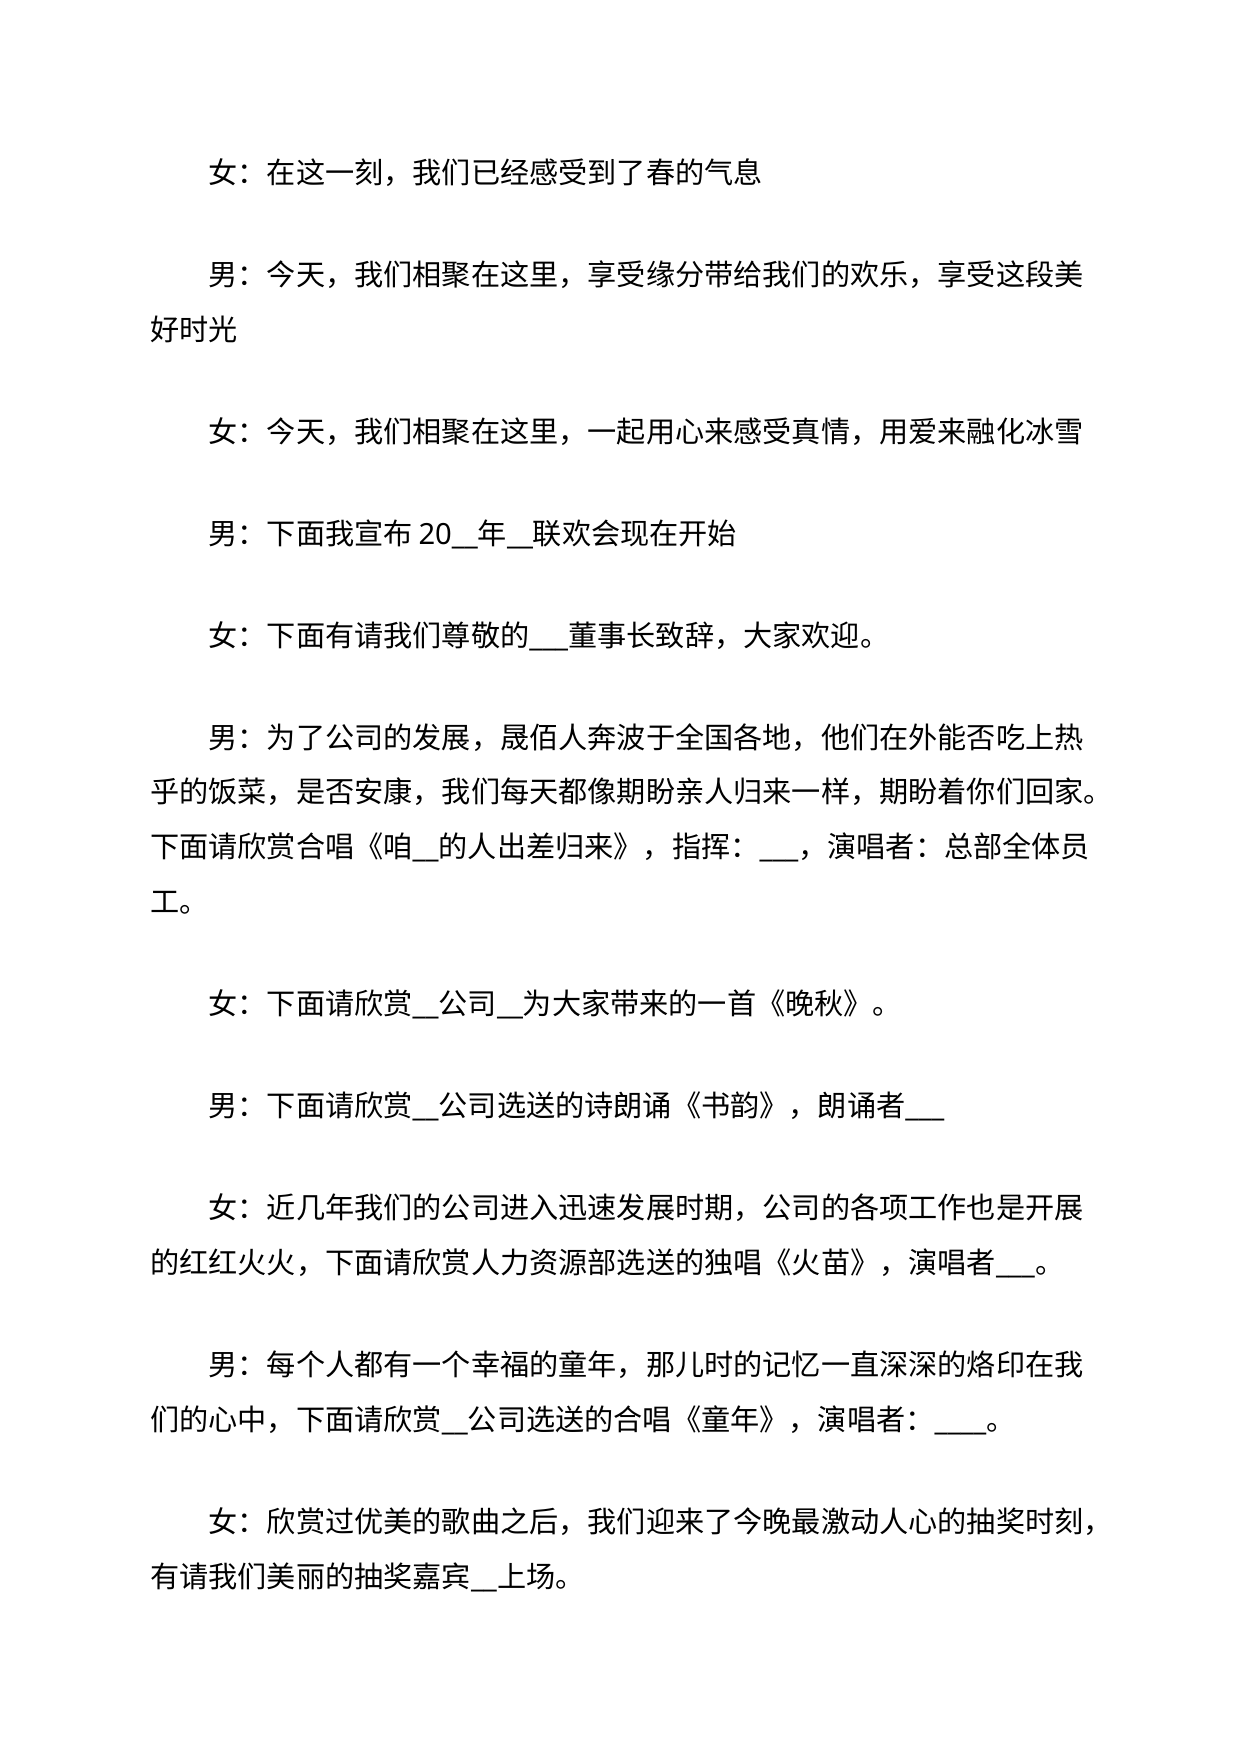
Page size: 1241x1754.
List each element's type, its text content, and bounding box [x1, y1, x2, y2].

text 男：每个人都有一个幸福的童年，那儿时的记忆一直深深的烙印在我们的心中，下面请欣赏__公司选送的合唱《童年》，演唱者：____。 [150, 1342, 1090, 1439]
text 男：今天，我们相聚在这里，享受缘分带给我们的欢乐，享受这段美好时光 [150, 252, 1090, 349]
text 女：近几年我们的公司进入迅速发展时期，公司的各项工作也是开展的红红火火，下面请欣赏人力资源部选送的独唱《火苗》，演唱者___。 [150, 1185, 1090, 1282]
text 女：欣赏过优美的歌曲之后，我们迎来了今晚最激动人心的抽奖时刻，有请我们美丽的抽奖嘉宾__上场。 [150, 1498, 1090, 1596]
text 女：在这一刻，我们已经感受到了春的气息 [150, 150, 1090, 192]
text 男：下面请欣赏__公司选送的诗朗诵《书韵》，朗诵者___ [150, 1083, 1090, 1125]
text 男：为了公司的发展，晟佰人奔波于全国各地，他们在外能否吃上热乎的饭菜，是否安康，我们每天都像期盼亲人归来一样，期盼着你们回家。下面请欣赏合唱《咱__的人出差归来》，指挥：___，演唱者：总部全体员工。 [150, 714, 1090, 921]
text 女：下面有请我们尊敬的___董事长致辞，大家欢迎。 [150, 612, 1090, 654]
text 女：下面请欣赏__公司__为大家带来的一首《晚秋》。 [150, 981, 1090, 1023]
text 女：今天，我们相聚在这里，一起用心来感受真情，用爱来融化冰雪 [150, 408, 1090, 451]
text 男：下面我宣布20__年__联欢会现在开始 [150, 510, 1090, 553]
